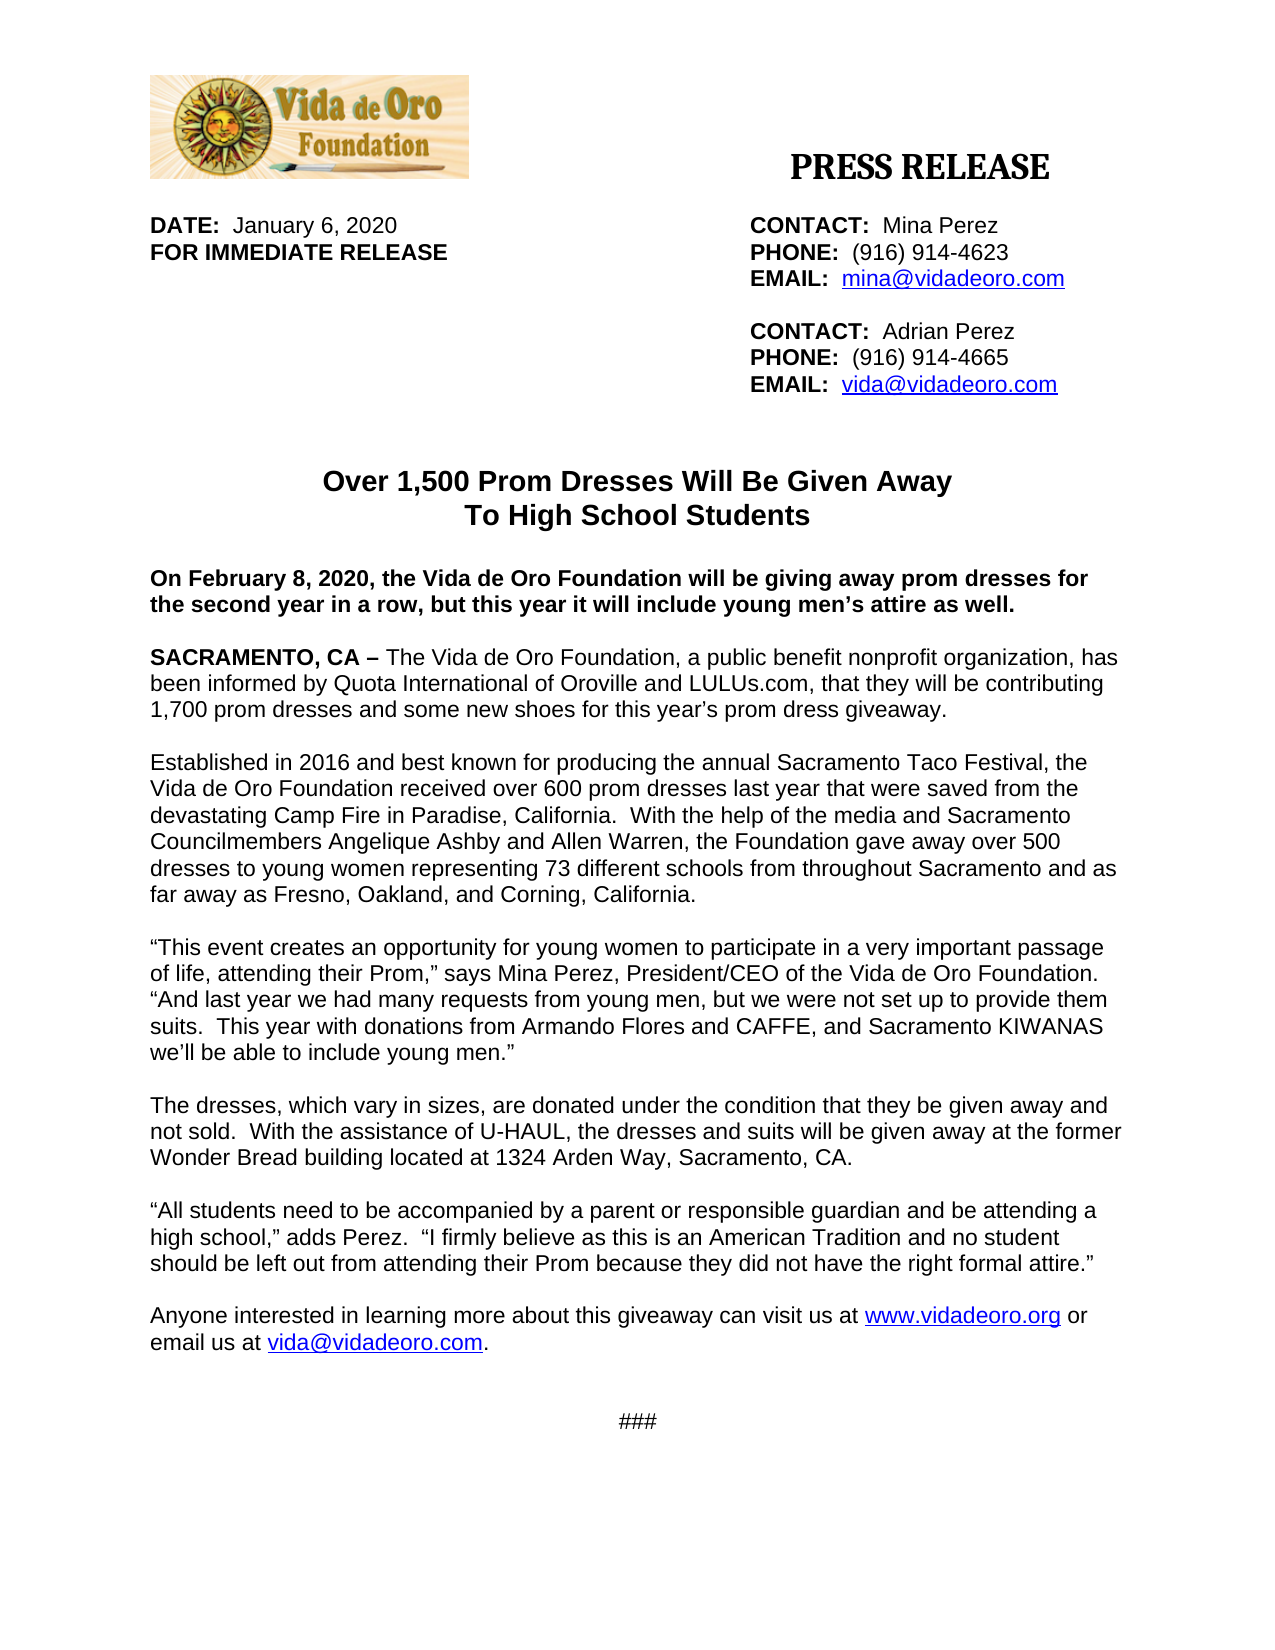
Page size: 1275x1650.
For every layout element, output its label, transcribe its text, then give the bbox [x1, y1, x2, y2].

text Established in 2016 and best known for producing the annual Sacramento Taco Festival, the Vida de Oro Foundation received over 600 prom dresses last year that were saved from the devastating Camp Fire in Paradise, California. With the help of the media and Sacramento Councilmembers Angelique Ashby and Allen Warren, the Foundation gave away over 500 dresses to young women representing 73 different schools from throughout Sacramento and as far away as Fresno, Oakland, and Corning, California. [150, 749, 1125, 907]
text On February 8, 2020, the Vida de Oro Foundation will be giving away prom dresses for the second year in a row, but this year it will include young men’s attire as well. [150, 564, 1125, 617]
text Over 1,500 Prom Dresses Will Be Given Away [150, 464, 1125, 497]
text Anyone interested in learning more about this giveaway can visit us at www.vidadeoro.org or email us at vida@vidadeoro.com. [150, 1302, 1125, 1355]
picture [150, 75, 469, 179]
text SACRAMENTO, CA – The Vida de Oro Foundation, a public benefit nonprofit organization, has been informed by Quota International of Oroville and LULUs.com, that they will be contributing 1,700 prom dresses and some new shoes for this year’s prom dress giveaway. [150, 644, 1125, 723]
text “All students need to be accompanied by a parent or responsible guardian and be attending a high school,” adds Perez. “I firmly believe as this is an American Tradition and no student should be left out from attending their Prom because they did not have the right formal attire.” [150, 1197, 1125, 1276]
text ### [150, 1408, 1125, 1434]
text PHONE: (916) 914-4665 [150, 344, 1125, 371]
text EMAIL: mina@vidadeoro.com [675, 265, 1125, 291]
text To High School Students [150, 497, 1125, 531]
text EMAIL: vida@vidadeoro.com [150, 371, 1125, 397]
text “This event creates an opportunity for young women to participate in a very important passage of life, attending their Prom,” says Mina Perez, President/CEO of the Vida de Oro Foundation. “And last year we had many requests from young men, but we were not set up to provide them suits. This year with donations from Armando Flores and CAFFE, and Sacramento KIWANAS we’ll be able to include young men.” [150, 933, 1125, 1065]
text CONTACT: Adrian Perez [150, 318, 1125, 344]
text The dresses, which vary in sizes, are donated under the condition that they be given away and not sold. With the assistance of U-HAUL, the dresses and suits will be given away at the former Wonder Bread building located at 1324 Arden Way, Sacramento, CA. [150, 1092, 1125, 1171]
text DATE: January 6, 2020 CONTACT: Mina Perez [150, 212, 1125, 239]
text FOR IMMEDIATE RELEASE PHONE: (916) 914-4623 [150, 239, 1125, 265]
